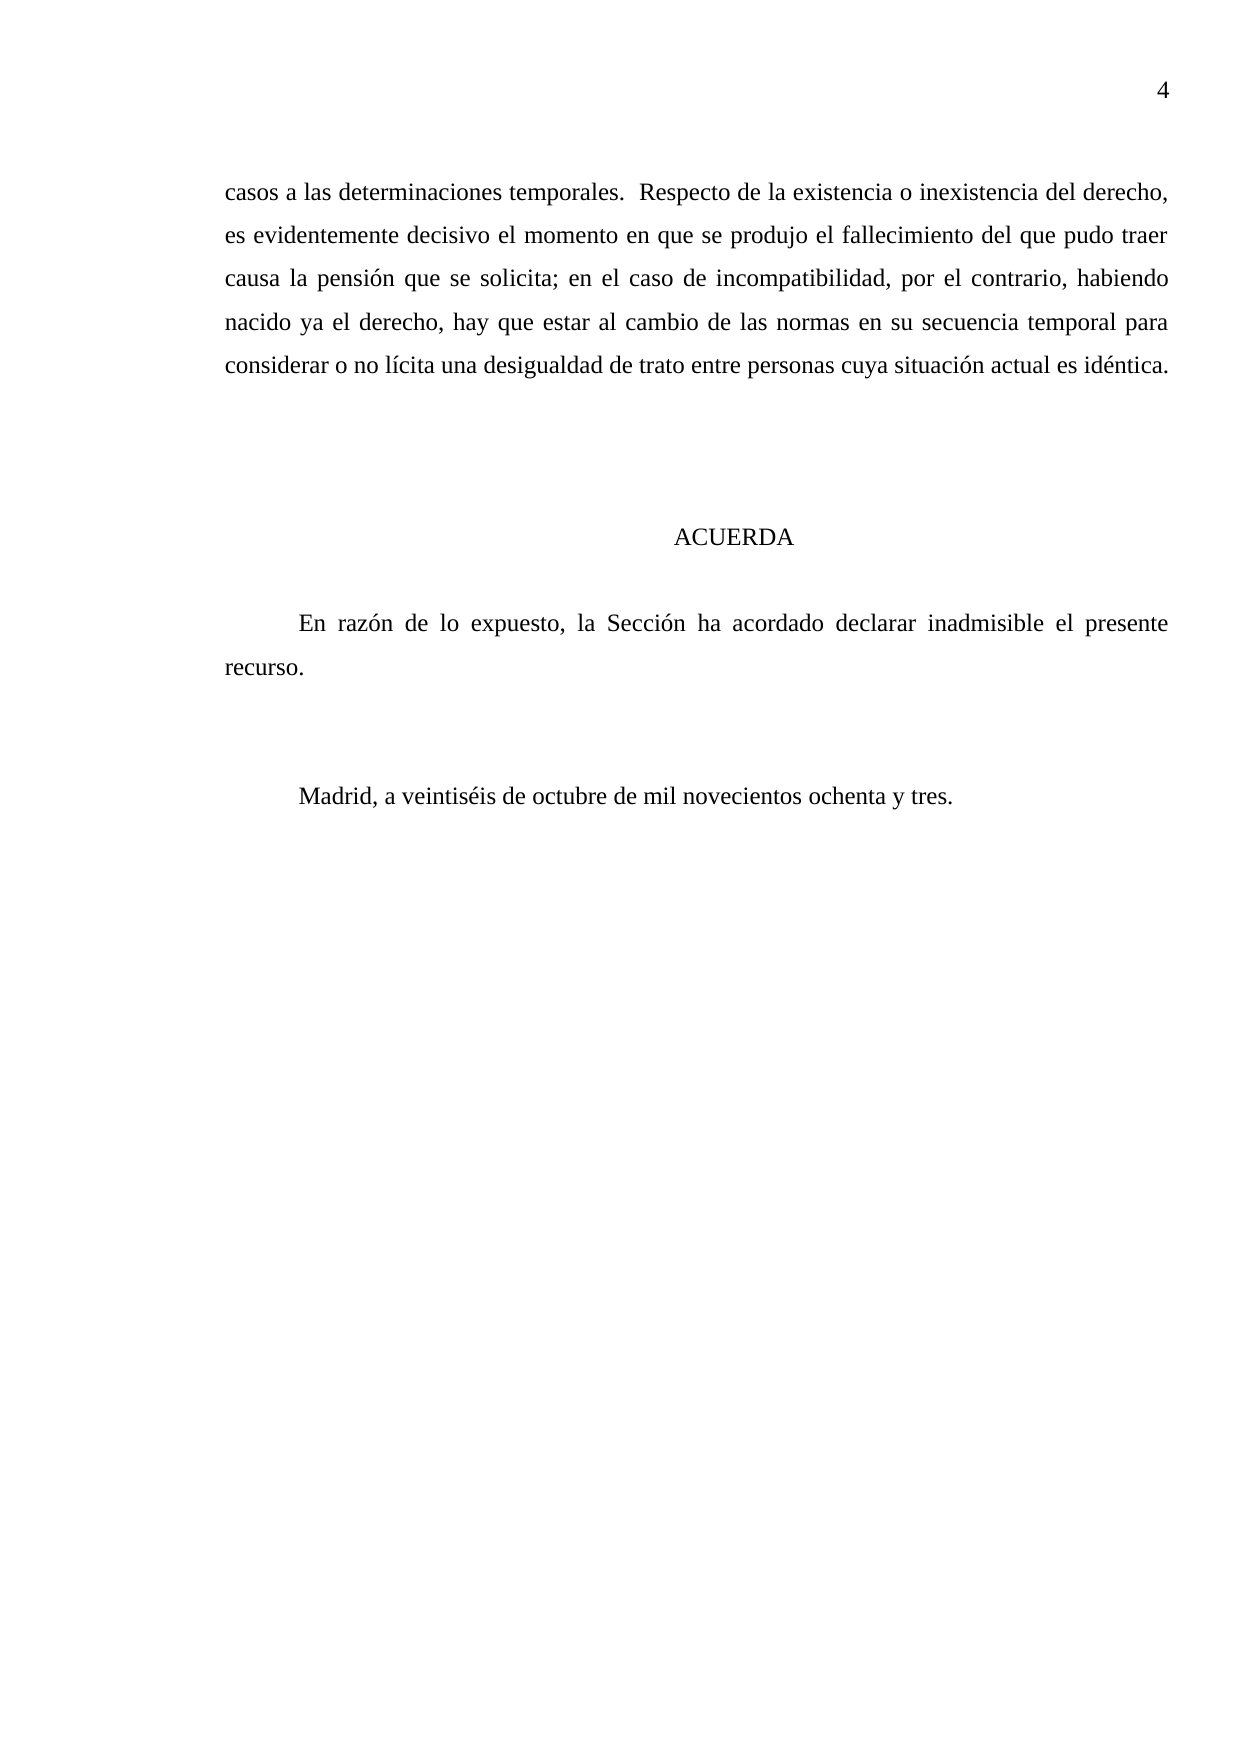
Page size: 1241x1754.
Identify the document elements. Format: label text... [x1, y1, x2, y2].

text Madrid, a veintiséis de octubre de mil novecientos ochenta y tres. [224, 781, 1169, 810]
text ACUERDA [224, 522, 1169, 551]
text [224, 177, 1169, 378]
text En razón de lo expuesto, la Sección ha acordado declarar inadmisible el presente recurso. [224, 608, 1169, 680]
